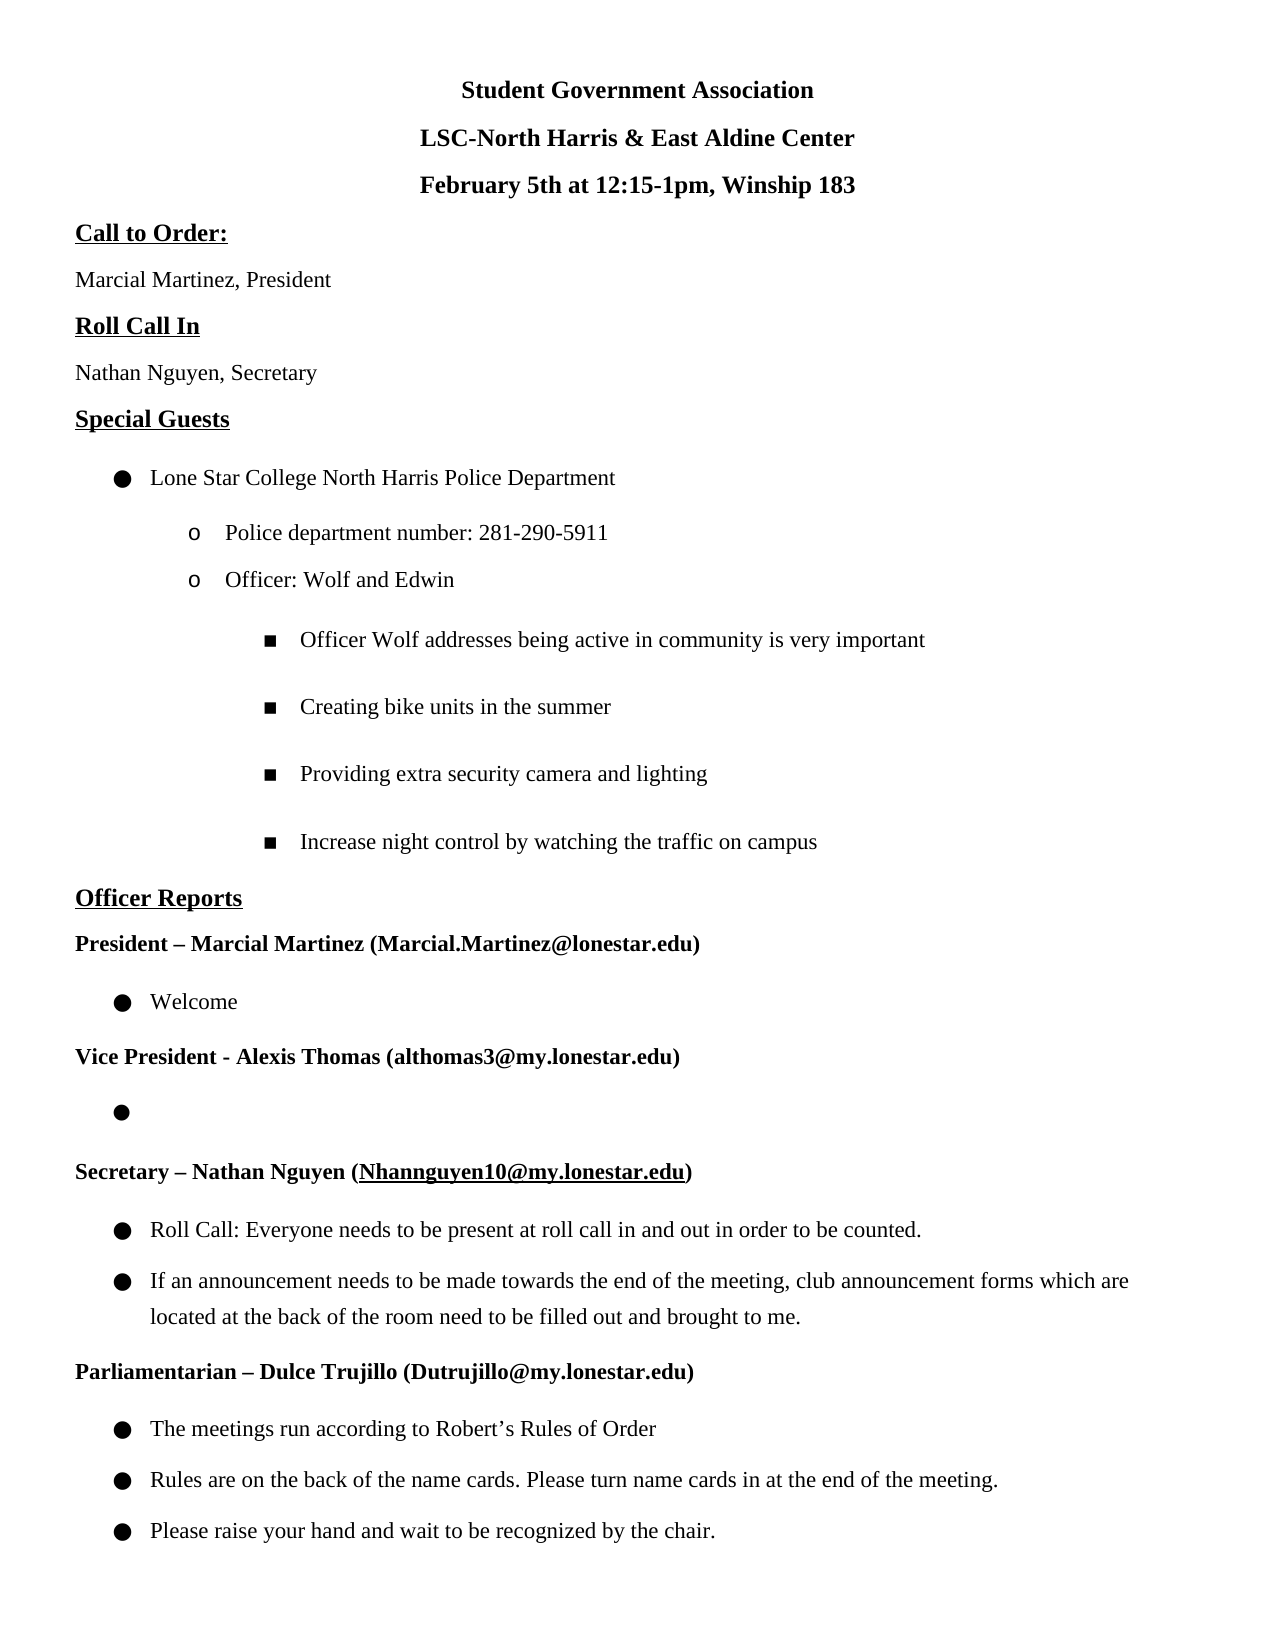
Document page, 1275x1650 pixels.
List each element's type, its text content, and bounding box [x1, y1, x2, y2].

list Officer Wolf addresses being active in community is very important [262, 613, 1200, 660]
list If an announcement needs to be made towards the end of the meeting, club announcement forms which are located at the back of the room need to be filled out and brought to me. [112, 1254, 1200, 1330]
text Student Government Association [75, 75, 1200, 104]
text Marcial Martinez, President [75, 266, 1200, 292]
list Please raise your hand and wait to be recognized by the chair. [112, 1504, 1200, 1551]
text Vice President - Alexis Thomas (althomas3@my.lonestar.edu) [75, 1043, 1200, 1069]
text Nathan Nguyen, Secretary [75, 359, 1200, 385]
text President – Marcial Martinez (Marcial.Martinez@lonestar.edu) [75, 930, 1200, 957]
text February 5th at 12:15-1pm, Winship 183 [75, 170, 1200, 199]
text Special Guests [75, 404, 1200, 432]
text Parliamentarian – Dulce Trujillo (Dutrujillo@my.lonestar.edu) [75, 1358, 1200, 1384]
list Providing extra security camera and lighting [262, 748, 1200, 795]
text Secretary – Nathan Nguyen (Nhannguyen10@my.lonestar.edu) [75, 1158, 1200, 1185]
text Call to Order: [75, 218, 1200, 247]
list Officer: Wolf and Edwin [187, 566, 1200, 594]
list Increase night control by watching the traffic on campus [262, 815, 1200, 862]
list Police department number: 281-290-5911 [187, 519, 1200, 547]
text LSC-North Harris & East Aldine Center [75, 123, 1200, 151]
list Roll Call: Everyone needs to be present at roll call in and out in order to be counted. [112, 1203, 1200, 1251]
text Roll Call In [75, 311, 1200, 340]
text Officer Reports [75, 883, 1200, 911]
list Lone Star College North Harris Police Department [112, 451, 1200, 498]
list Creating bike units in the summer [262, 680, 1200, 727]
list Rules are on the back of the name cards. Please turn name cards in at the end of the meeting. [112, 1453, 1200, 1501]
list The meetings run according to Robert’s Rules of Order [112, 1403, 1200, 1450]
list Welcome [112, 975, 1200, 1022]
